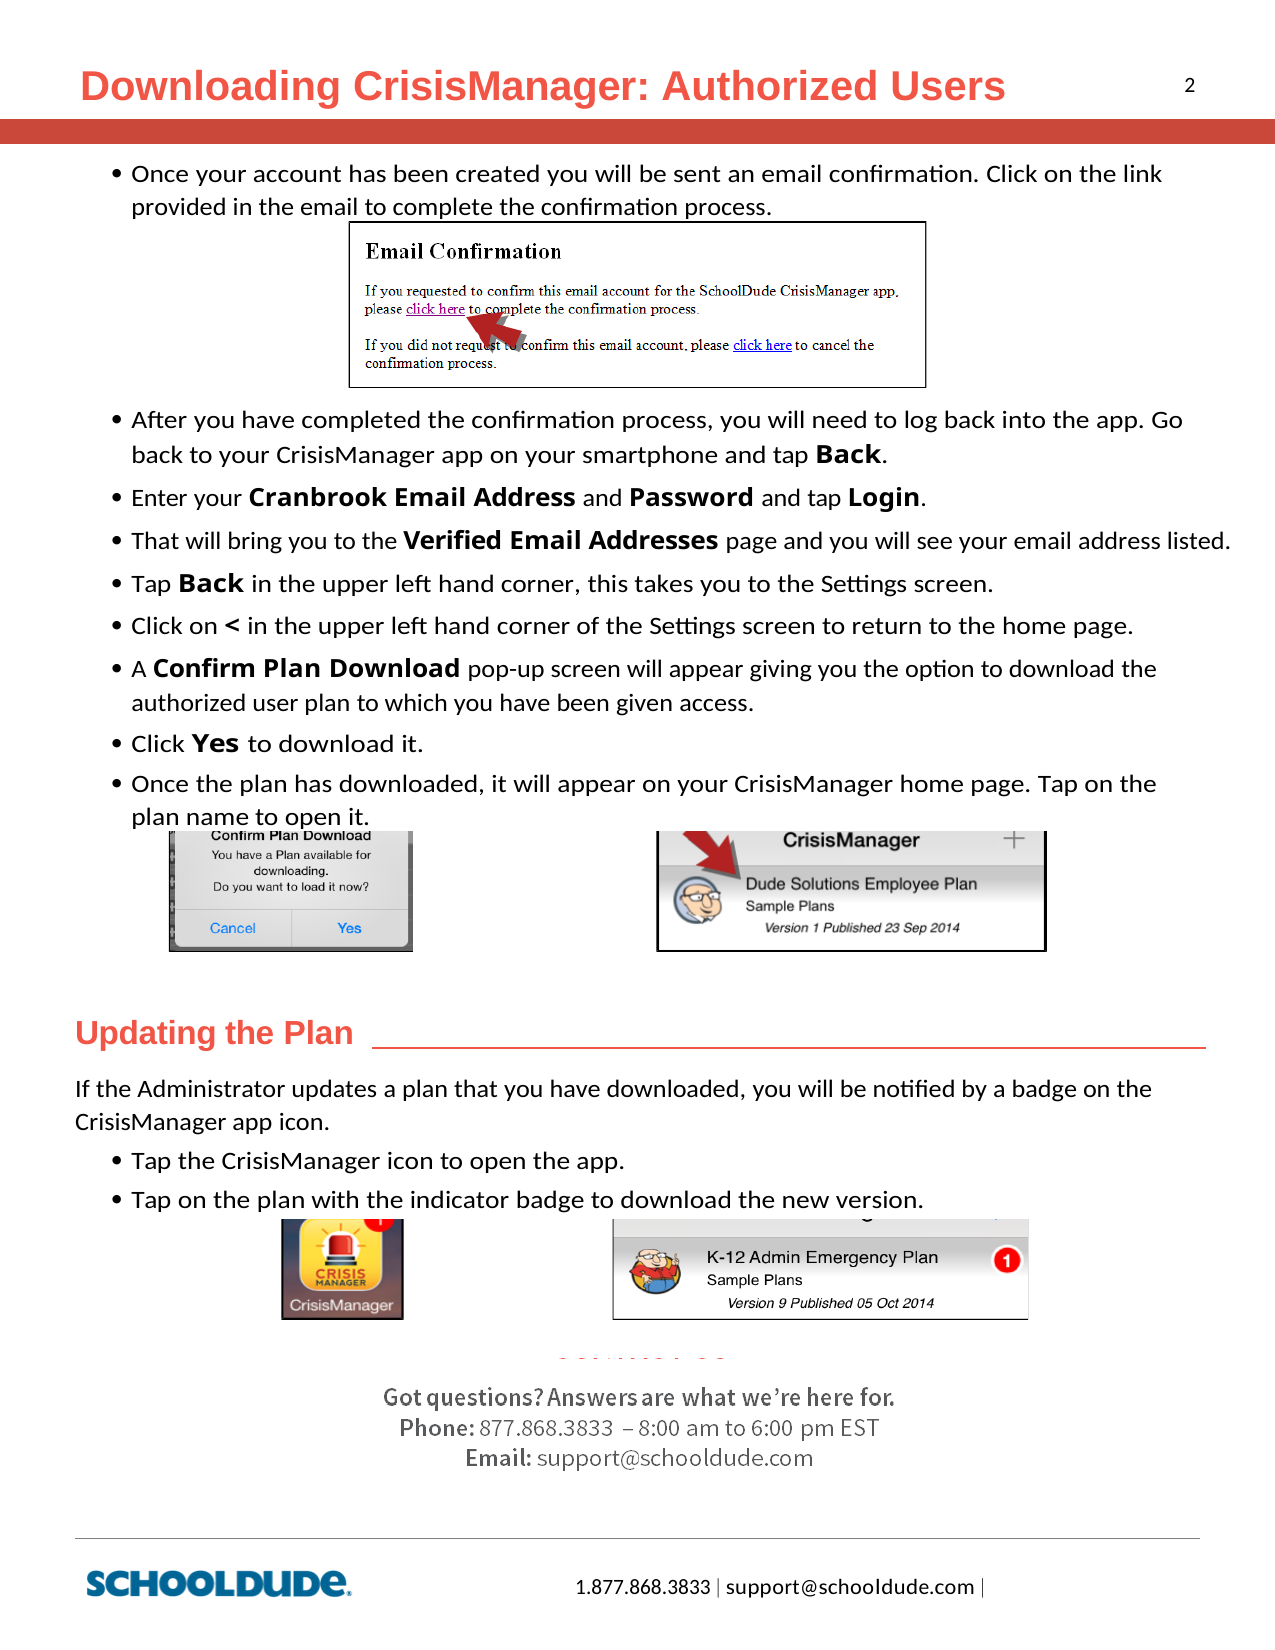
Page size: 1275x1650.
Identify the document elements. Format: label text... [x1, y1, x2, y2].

text If the Administrator updates a plan that you have downloaded, you will be notified by a badge on the CrisisManager app icon. [75, 1073, 1275, 1137]
list Tap on the plan with the indicator badge to download the new version. [112, 1184, 1275, 1215]
text Downloading CrisisManager: Authorized Users 2 [80, 61, 1275, 109]
list Click Yes to download it. [112, 726, 1275, 760]
picture [612, 1219, 1029, 1320]
list Once your account has been created you will be sent an email confirmation. Click on the link provided in the email to complete the confirmation process. [112, 159, 1189, 222]
picture [79, 1559, 358, 1605]
list Once the plan has downloaded, it will appear on your CrisisManager home page. Tap on the plan name to open it. [112, 768, 1189, 832]
picture [656, 831, 1047, 952]
subtitle Updating the Plan [75, 1013, 1275, 1052]
picture [348, 222, 927, 388]
list Tap the CrisisManager icon to open the app. [112, 1145, 1275, 1176]
list Enter your Cranbrook Email Address and Password and tap Login. [112, 480, 1275, 514]
picture [281, 1219, 404, 1320]
picture [168, 831, 413, 952]
list After you have completed the confirmation process, you will need to log back into the app. Go back to your CrisisManager app on your smartphone and tap Back. [112, 404, 1211, 471]
list Tap Back in the upper left hand corner, this takes you to the Settings screen. [112, 565, 1275, 599]
list A Confirm Plan Download pop-up screen will appear giving you the option to download the authorized user plan to which you have been given access. [112, 650, 1189, 717]
picture [75, 1358, 1203, 1484]
list That will bring you to the Verified Email Addresses page and you will see your email address listed. [112, 523, 1275, 557]
list Click on < in the upper left hand corner of the Settings screen to return to the home page. [112, 608, 1275, 642]
picture [0, 118, 1275, 146]
